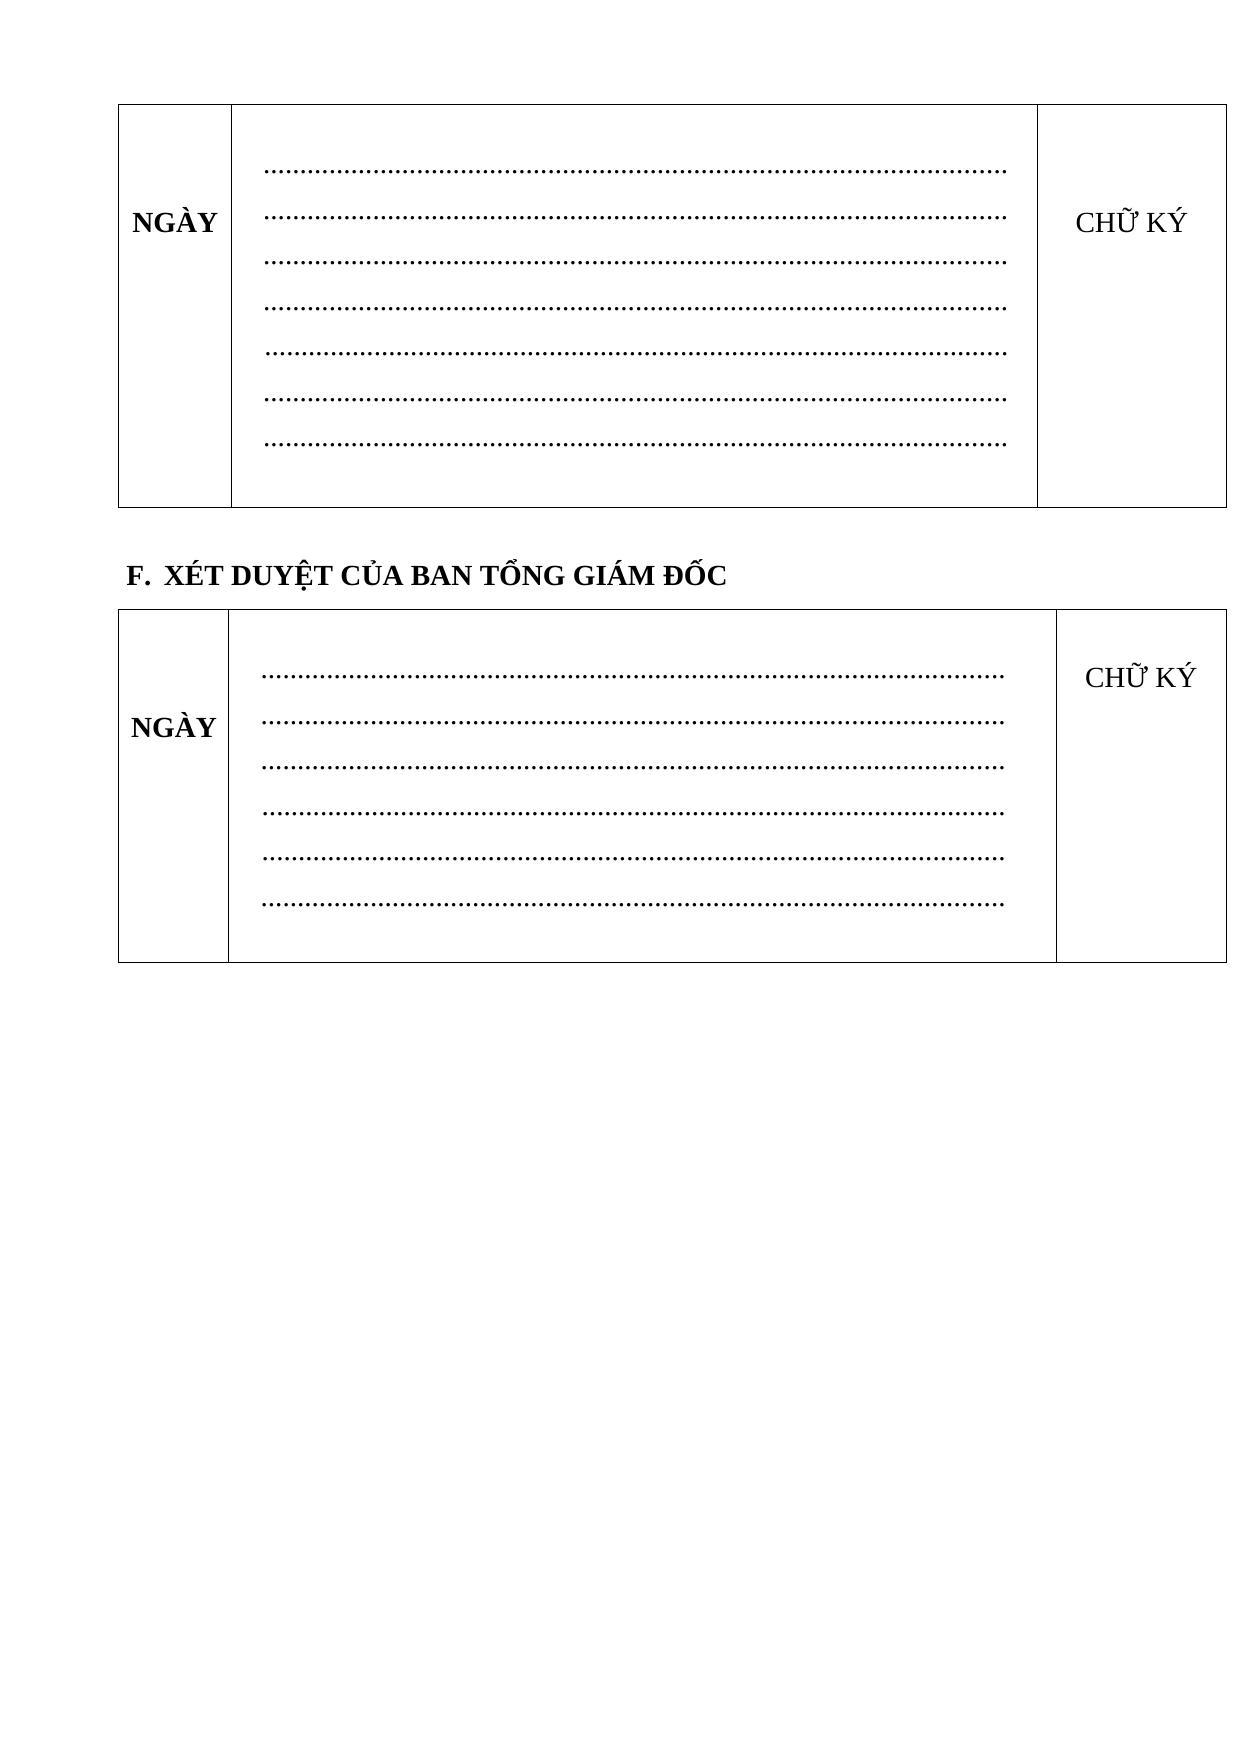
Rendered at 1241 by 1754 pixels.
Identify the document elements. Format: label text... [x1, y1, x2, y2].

table_header NGÀY [119, 610, 228, 962]
table_header [229, 610, 1056, 962]
table_header CHỮ KÝ [1038, 105, 1226, 507]
table_header NGÀY [119, 105, 231, 507]
table_header CHỮ KÝ [1057, 610, 1226, 962]
list XÉT DUYỆT CỦA BAN TỔNG GIÁM ĐỐC [126, 558, 1200, 592]
table_header [232, 105, 1037, 507]
